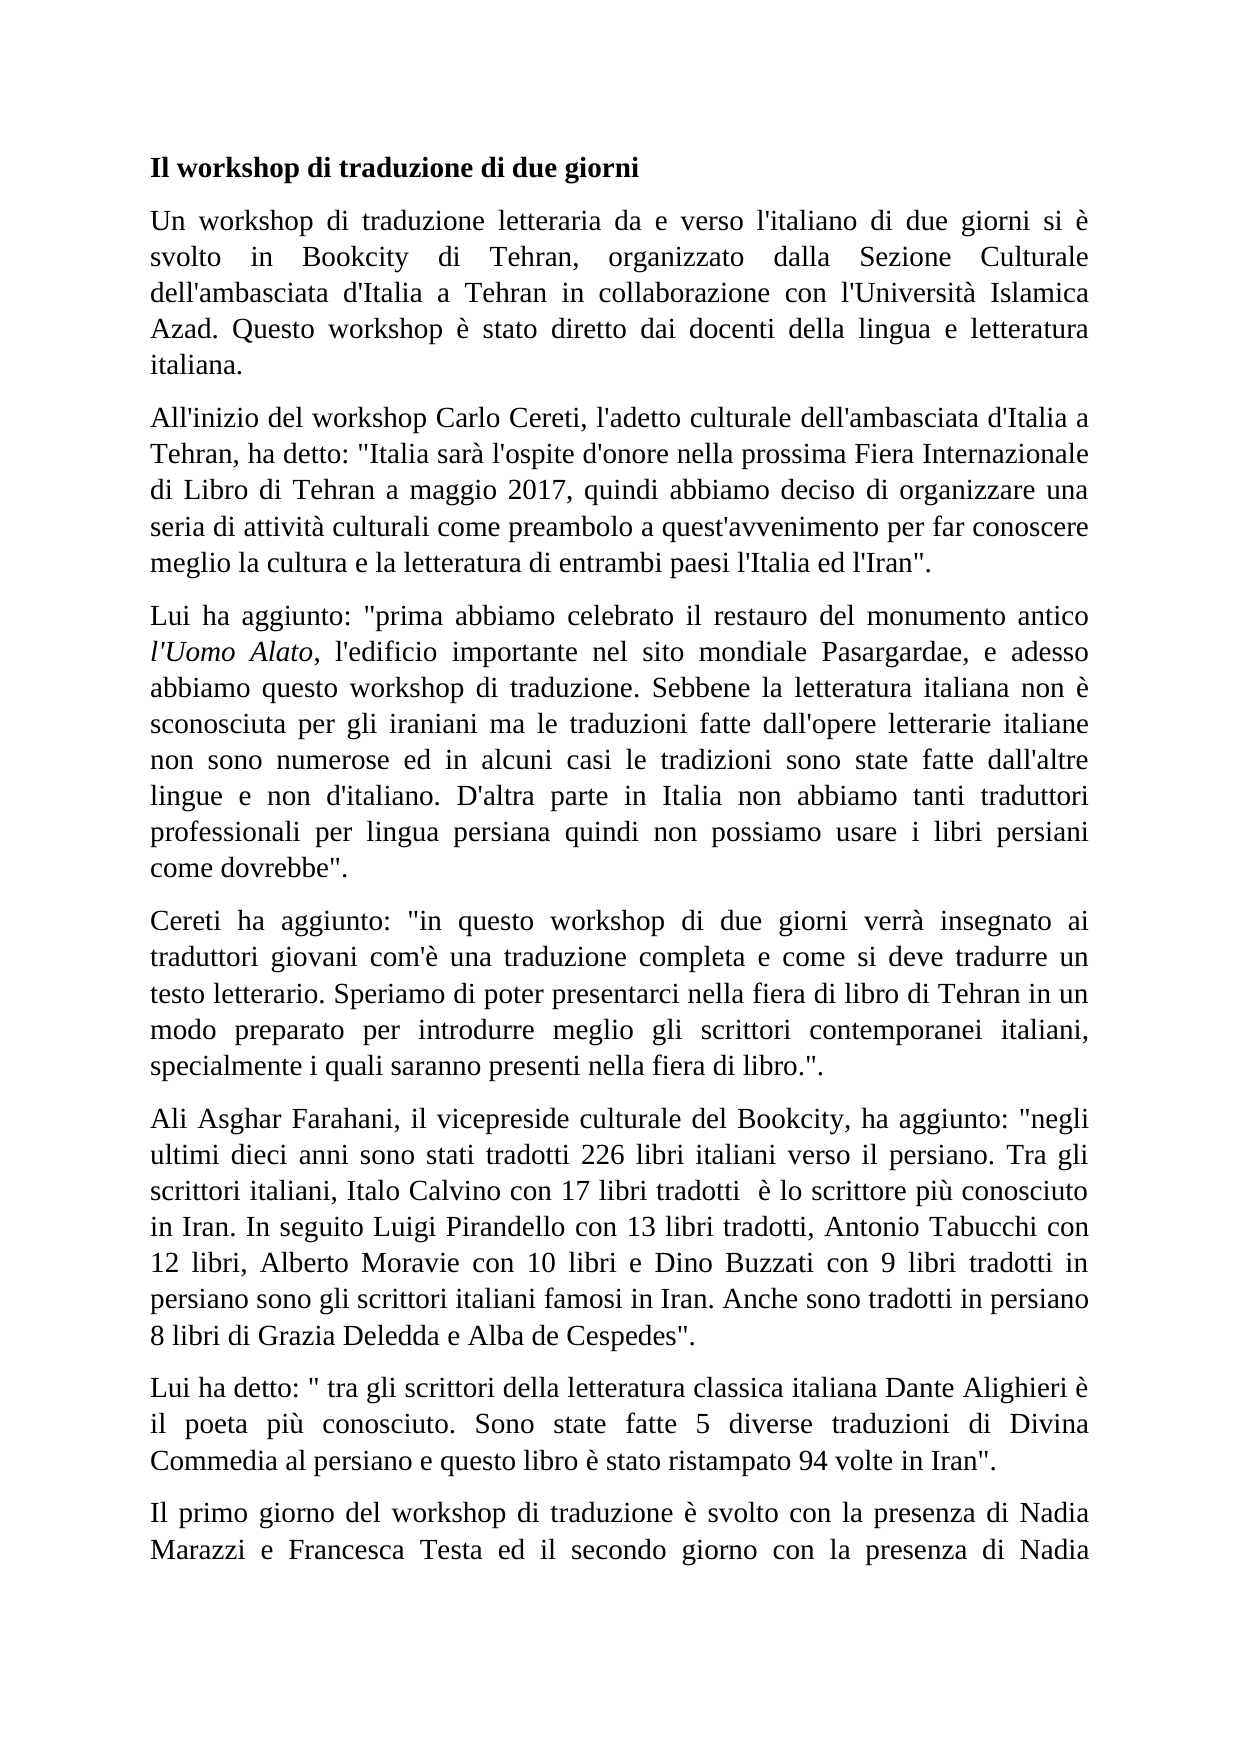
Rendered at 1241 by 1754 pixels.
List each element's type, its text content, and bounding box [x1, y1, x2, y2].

text Il workshop di traduzione di due giorni [150, 150, 1090, 183]
text Lui ha detto: " tra gli scrittori della letteratura classica italiana Dante Alighieri è il poeta più conosciuto. Sono state fatte 5 diverse traduzioni di Divina Commedia al persiano e questo libro è stato ristampato 94 volte in Iran". [150, 1371, 1090, 1476]
text Ali Asghar Farahani, il vicepreside culturale del Bookcity, ha aggiunto: "negli ultimi dieci anni sono stati tradotti 226 libri italiani verso il persiano. Tra gli scrittori italiani, Italo Calvino con 17 libri tradotti è lo scrittore più conosciuto in Iran. In seguito Luigi Pirandello con 13 libri tradotti, Antonio Tabucchi con 12 libri, Alberto Moravie con 10 libri e Dino Buzzati con 9 libri tradotti in persiano sono gli scrittori italiani famosi in Iran. Anche sono tradotti in persiano 8 libri di Grazia Deledda e Alba de Cespedes". [150, 1101, 1090, 1351]
text Un workshop di traduzione letteraria da e verso l'italiano di due giorni si è svolto in Bookcity di Tehran, organizzato dalla Sezione Culturale dell'ambasciata d'Italia a Tehran in collaborazione con l'Università Islamica Azad. Questo workshop è stato diretto dai docenti della lingua e letteratura italiana. [150, 203, 1090, 381]
text Cereti ha aggiunto: "in questo workshop di due giorni verrà insegnato ai traduttori giovani com'è una traduzione completa e come si deve tradurre un testo letterario. Speriamo di poter presentarci nella fiera di libro di Tehran in un modo preparato per introdurre meglio gli scrittori contemporanei italiani, specialmente i quali saranno presenti nella fiera di libro.". [150, 903, 1090, 1082]
text All'inizio del workshop Carlo Cereti, l'adetto culturale dell'ambasciata d'Italia a Tehran, ha detto: "Italia sarà l'ospite d'onore nella prossima Fiera Internazionale di Libro di Tehran a maggio 2017, quindi abbiamo deciso di organizzare una seria di attività culturali come preambolo a quest'avvenimento per far conoscere meglio la cultura e la letteratura di entrambi paesi l'Italia ed l'Iran". [150, 400, 1090, 578]
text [150, 1496, 1090, 1565]
text Lui ha aggiunto: "prima abbiamo celebrato il restauro del monumento antico l'Uomo Alato, l'edificio importante nel sito mondiale Pasargardae, e adesso abbiamo questo workshop di traduzione. Sebbene la letteratura italiana non è sconosciuta per gli iraniani ma le traduzioni fatte dall'opere letterarie italiane non sono numerose ed in alcuni casi le tradizioni sono state fatte dall'altre lingue e non d'italiano. D'altra parte in Italia non abbiamo tanti traduttori professionali per lingua persiana quindi non possiamo usare i libri persiani come dovrebbe". [150, 598, 1090, 884]
